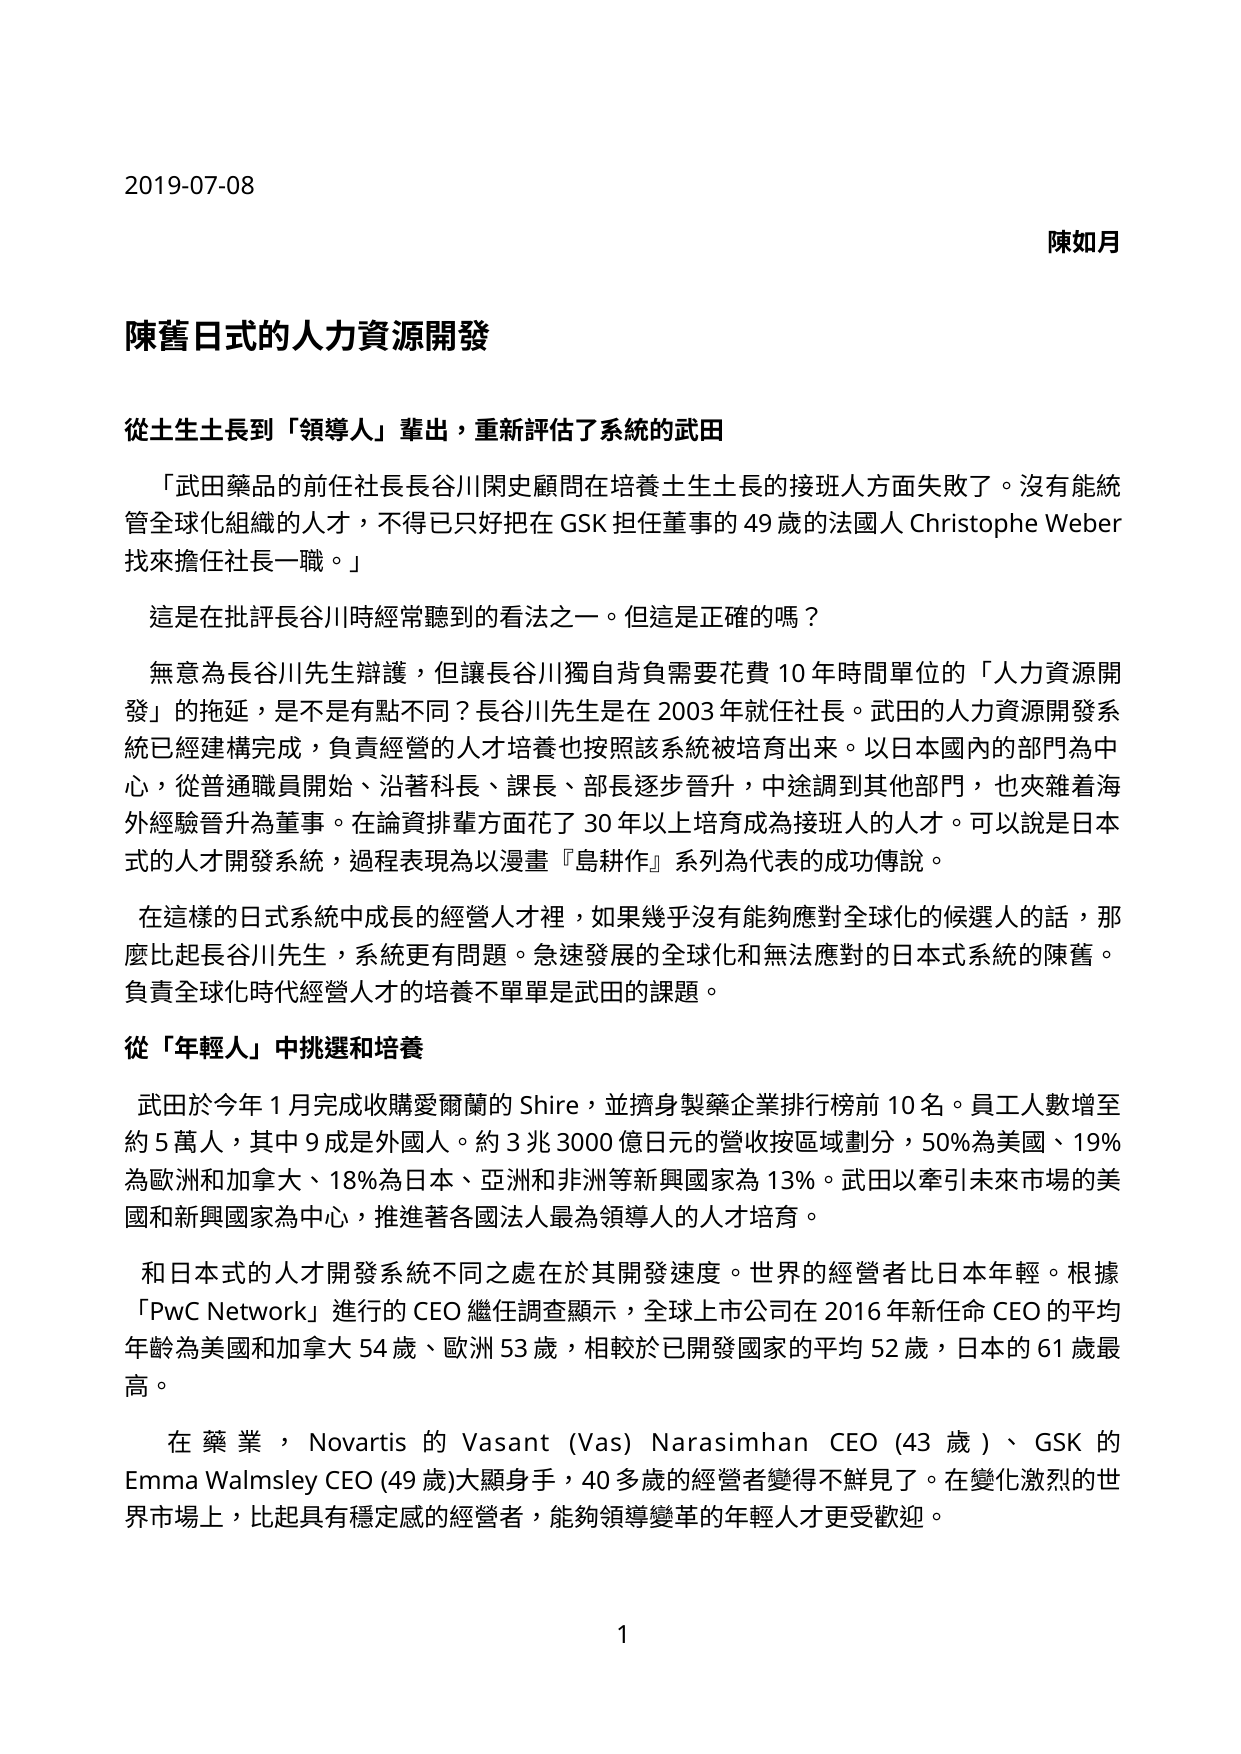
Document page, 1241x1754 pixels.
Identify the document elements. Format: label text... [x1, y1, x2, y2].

text 和日本式的人才開發系統不同之處在於其開發速度。世界的經營者比日本年輕。根據「PwC Network」進行的CEO繼任調查顯示，全球上市公司在2016年新任命CEO的平均年齡為美國和加拿大54歲、歐洲53歲，相較於已開發國家的平均52歲，日本的61歲最高。 [124, 1253, 1122, 1403]
text 武田於今年1月完成收購愛爾蘭的Shire，並擠身製藥企業排行榜前10名。員工人數增至約5萬人，其中9成是外國人。約3兆3000億日元的營收按區域劃分，50%為美國、19%為歐洲和加拿大、18%為日本、亞洲和非洲等新興國家為13%。武田以牽引未來市場的美國和新興國家為中心，推進著各國法人最為領導人的人才培育。 [124, 1084, 1122, 1234]
text 從土生土長到「領導人」輩出，重新評估了系統的武田 [124, 409, 1122, 447]
text 在藥業，Novartis的Vasant (Vas) Narasimhan CEO (43歲)、GSK的Emma Walmsley CEO (49歲)大顯身手，40多歲的經營者變得不鮮見了。在變化激烈的世界市場上，比起具有穩定感的經營者，能夠領導變革的年輕人才更受歡迎。 [124, 1422, 1122, 1534]
text 陳舊日式的人力資源開發 [124, 297, 1122, 372]
text 「武田藥品的前任社長長谷川閑史顧問在培養土生土長的接班人方面失敗了。沒有能統管全球化組織的人才，不得已只好把在GSK担任董事的49歲的法國人Christophe Weber找來擔任社長一職。」 [124, 466, 1122, 578]
text 在這樣的日式系統中成長的經營人才裡，如果幾乎沒有能夠應對全球化的候選人的話，那麼比起長谷川先生，系統更有問題。急速發展的全球化和無法應對的日本式系統的陳舊。負責全球化時代經營人才的培養不單單是武田的課題。 [124, 897, 1122, 1009]
text 2019-07-08 [124, 166, 1122, 203]
text 無意為長谷川先生辯護，但讓長谷川獨自背負需要花費10年時間單位的「人力資源開發」的拖延，是不是有點不同？長谷川先生是在2003年就任社長。武田的人力資源開發系統已經建構完成，負責經營的人才培養也按照該系統被培育出来。以日本國內的部門為中心，從普通職員開始、沿著科長、課長、部長逐步晉升，中途調到其他部門，也夾雜着海外經驗晉升為董事。在論資排輩方面花了30年以上培育成為接班人的人才。可以說是日本式的人才開發系統，過程表現為以漫畫『島耕作』系列為代表的成功傳說。 [124, 653, 1122, 878]
text 從「年輕人」中挑選和培養 [124, 1028, 1122, 1066]
text 陳如月 [149, 222, 1122, 259]
text 這是在批評長谷川時經常聽到的看法之一。但這是正確的嗎？ [124, 597, 1122, 634]
